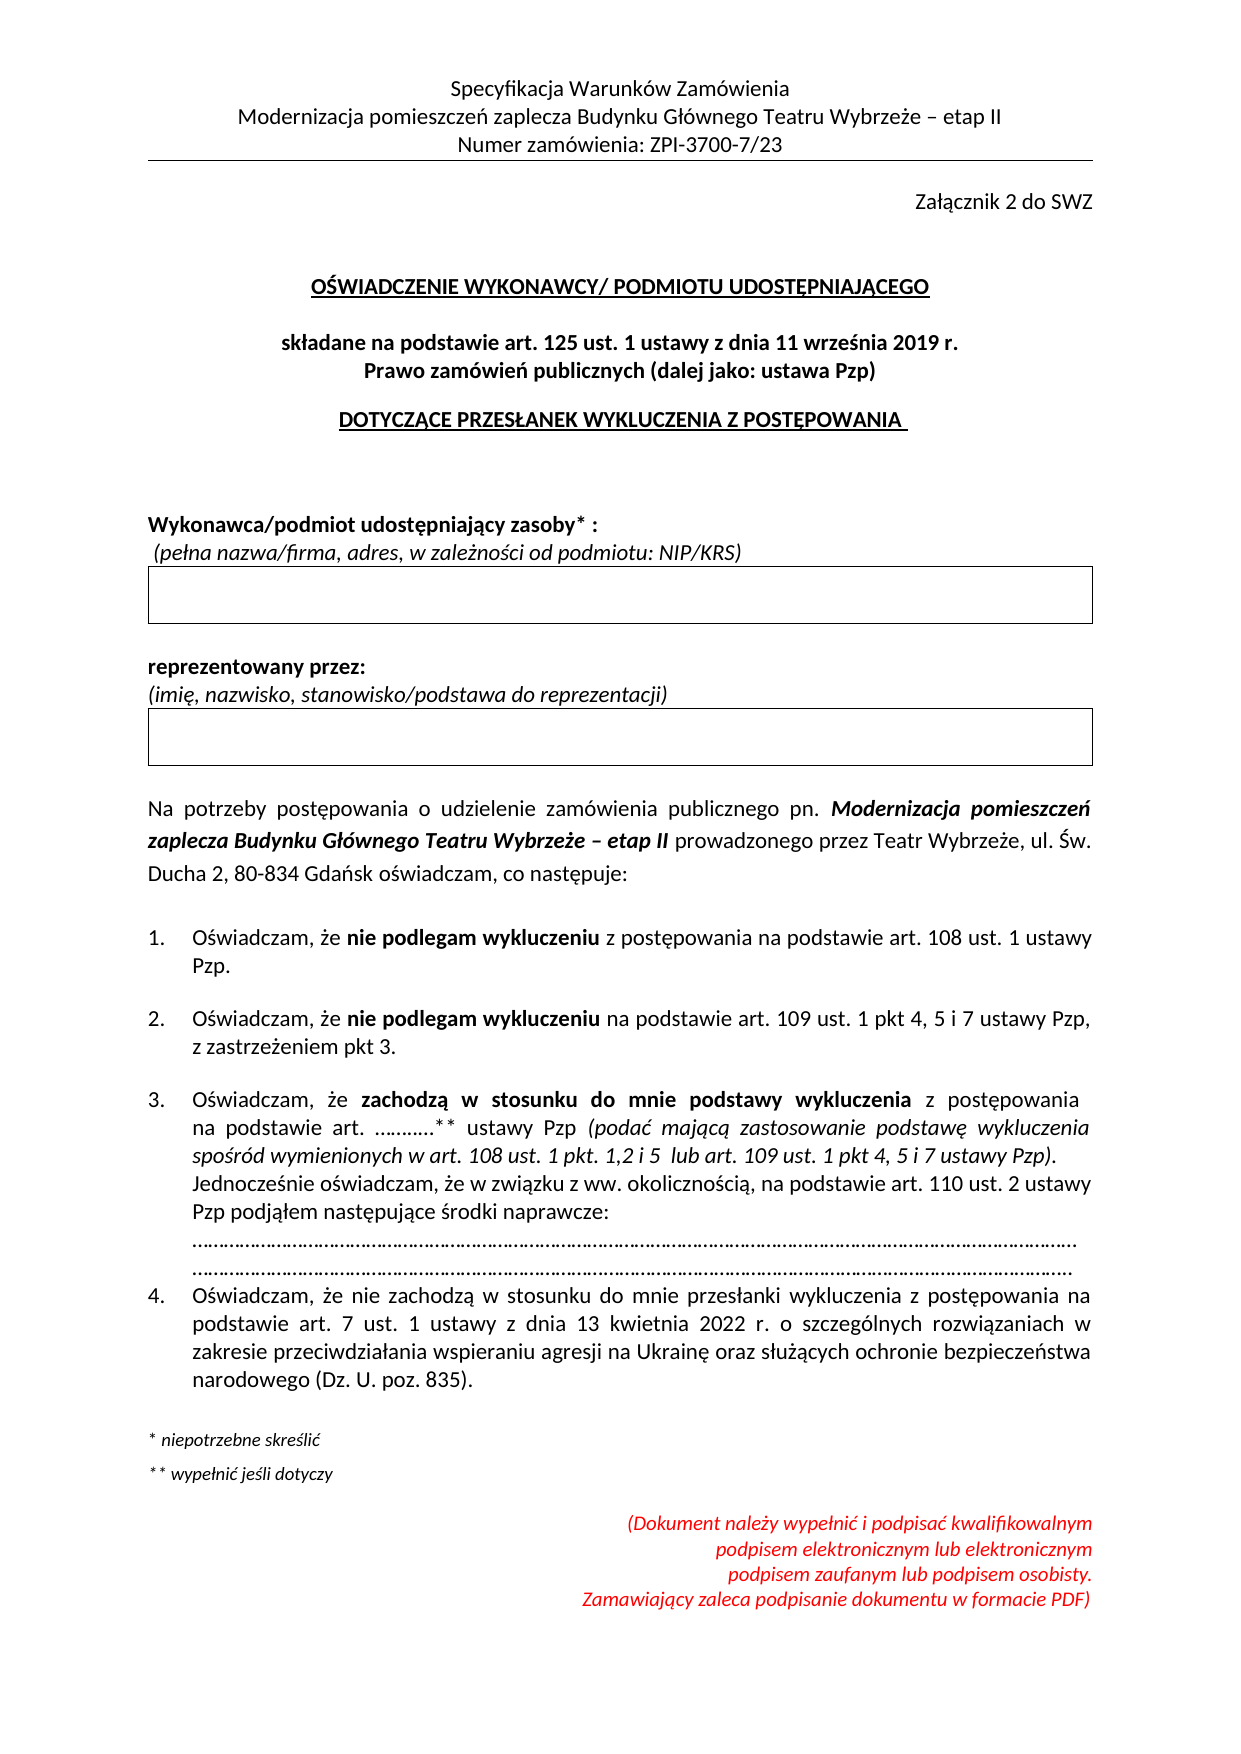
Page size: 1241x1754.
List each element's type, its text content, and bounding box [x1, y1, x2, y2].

list Oświadczam, że nie podlegam wykluczeniu z postępowania na podstawie art. 108 ust. 1 ustawy Pzp. [148, 923, 1093, 979]
text podpisem elektronicznym lub elektronicznym [516, 1536, 1093, 1561]
list Jednocześnie oświadczam, że w związku z ww. okolicznością, na podstawie art. 110 ust. 2 ustawy Pzp podjąłem następujące środki naprawcze: [192, 1169, 1093, 1225]
text Prawo zamówień publicznych (dalej jako: ustawa Pzp) [148, 356, 1093, 384]
list Oświadczam, że zachodzą w stosunku do mnie podstawy wykluczenia z postępowania na podstawie art. ……..…** ustawy Pzp (podać mającą zastosowanie podstawę wykluczenia spośród wymienionych w art. 108 ust. 1 pkt. 1,2 i 5 lub art. 109 ust. 1 pkt 4, 5 i 7 ustawy Pzp). [148, 1085, 1093, 1169]
table_header [149, 709, 1092, 765]
text (Dokument należy wypełnić i podpisać kwalifikowalnym [516, 1510, 1093, 1536]
text reprezentowany przez: [148, 652, 1093, 680]
text Załącznik 2 do SWZ [148, 187, 1093, 215]
text Wykonawca/podmiot udostępniający zasoby* : [148, 510, 1093, 538]
text ……………………………………………………………………………………………………………………………………………………………………………………………………………………………………………………………………………………………………….. [192, 1225, 1093, 1281]
text składane na podstawie art. 125 ust. 1 ustawy z dnia 11 września 2019 r. [148, 328, 1093, 356]
list Oświadczam, że nie zachodzą w stosunku do mnie przesłanki wykluczenia z postępowania na podstawie art. 7 ust. 1 ustawy z dnia 13 kwietnia 2022 r. o szczególnych rozwiązaniach w zakresie przeciwdziałania wspieraniu agresji na Ukrainę oraz służących ochronie bezpieczeństwa narodowego (Dz. U. poz. 835). [148, 1281, 1093, 1393]
text podpisem zaufanym lub podpisem osobisty. [516, 1561, 1093, 1587]
text Na potrzeby postępowania o udzielenie zamówienia publicznego pn. Modernizacja pomieszczeń zaplecza Budynku Głównego Teatru Wybrzeże – etap II prowadzonego przez Teatr Wybrzeże, ul. Św. Ducha 2, 80-834 Gdańsk oświadczam, co następuje: [148, 794, 1093, 887]
text * niepotrzebne skreślić [148, 1428, 1093, 1451]
table_header [149, 567, 1092, 623]
text (imię, nazwisko, stanowisko/podstawa do reprezentacji) [148, 680, 1093, 708]
text Zamawiający zaleca podpisanie dokumentu w formacie PDF) [516, 1587, 1093, 1612]
list Oświadczam, że nie podlegam wykluczeniu na podstawie art. 109 ust. 1 pkt 4, 5 i 7 ustawy Pzp, z zastrzeżeniem pkt 3. [148, 1004, 1093, 1060]
text ** wypełnić jeśli dotyczy [148, 1462, 1093, 1485]
text (pełna nazwa/firma, adres, w zależności od podmiotu: NIP/KRS) [148, 538, 1093, 566]
text OŚWIADCZENIE WYKONAWCY/ PODMIOTU UDOSTĘPNIAJĄCEGO [148, 272, 1093, 300]
text DOTYCZĄCE PRZESŁANEK WYKLUCZENIA Z POSTĘPOWANIA [148, 405, 1093, 433]
